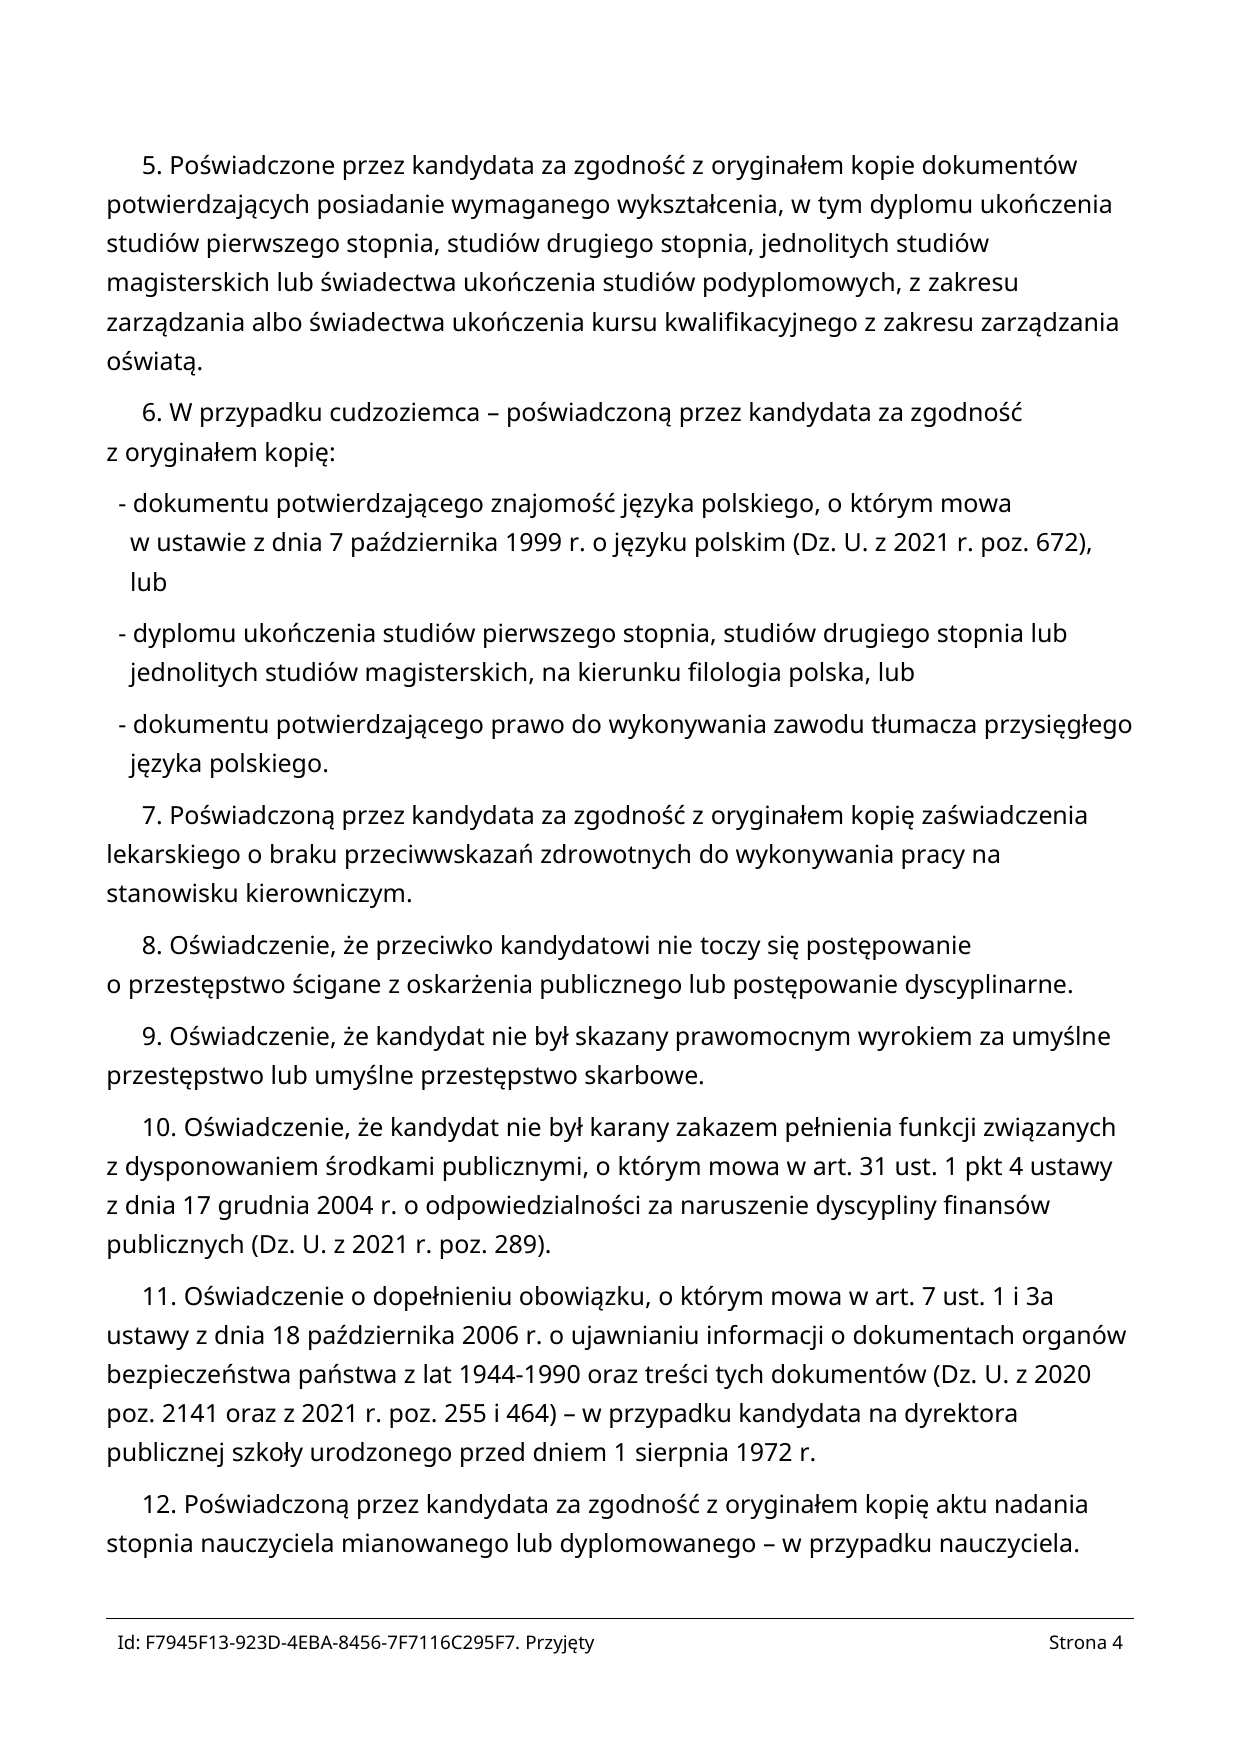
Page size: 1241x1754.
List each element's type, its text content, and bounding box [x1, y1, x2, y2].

text 10. Oświadczenie, że kandydat nie był karany zakazem pełnienia funkcji związanych z dysponowaniem środkami publicznymi, o którym mowa w art. 31 ust. 1 pkt 4 ustawy z dnia 17 grudnia 2004 r. o odpowiedzialności za naruszenie dyscypliny finansów publicznych (Dz. U. z 2021 r. poz. 289). [106, 1109, 1134, 1261]
text 8. Oświadczenie, że przeciwko kandydatowi nie toczy się postępowanie o przestępstwo ścigane z oskarżenia publicznego lub postępowanie dyscyplinarne. [106, 928, 1134, 1001]
text 5. Poświadczone przez kandydata za zgodność z oryginałem kopie dokumentów potwierdzających posiadanie wymaganego wykształcenia, w tym dyplomu ukończenia studiów pierwszego stopnia, studiów drugiego stopnia, jednolitych studiów magisterskich lub świadectwa ukończenia studiów podyplomowych, z zakresu zarządzania albo świadectwa ukończenia kursu kwalifikacyjnego z zakresu zarządzania oświatą. [106, 148, 1134, 377]
text - dokumentu potwierdzającego prawo do wykonywania zawodu tłumacza przysięgłego języka polskiego. [118, 707, 1134, 780]
text 11. Oświadczenie o dopełnieniu obowiązku, o którym mowa w art. 7 ust. 1 i 3a ustawy z dnia 18 października 2006 r. o ujawnianiu informacji o dokumentach organów bezpieczeństwa państwa z lat 1944-1990 oraz treści tych dokumentów (Dz. U. z 2020 poz. 2141 oraz z 2021 r. poz. 255 i 464) – w przypadku kandydata na dyrektora publicznej szkoły urodzonego przed dniem 1 sierpnia 1972 r. [106, 1278, 1134, 1469]
text 7. Poświadczoną przez kandydata za zgodność z oryginałem kopię zaświadczenia lekarskiego o braku przeciwwskazań zdrowotnych do wykonywania pracy na stanowisku kierowniczym. [106, 798, 1134, 910]
text 6. W przypadku cudzoziemca – poświadczoną przez kandydata za zgodność z oryginałem kopię: [106, 395, 1134, 468]
text - dyplomu ukończenia studiów pierwszego stopnia, studiów drugiego stopnia lub jednolitych studiów magisterskich, na kierunku filologia polska, lub [118, 616, 1134, 689]
text - dokumentu potwierdzającego znajomość języka polskiego, o którym mowa w ustawie z dnia 7 października 1999 r. o języku polskim (Dz. U. z 2021 r. poz. 672), lub [118, 486, 1134, 598]
text 9. Oświadczenie, że kandydat nie był skazany prawomocnym wyrokiem za umyślne przestępstwo lub umyślne przestępstwo skarbowe. [106, 1018, 1134, 1092]
text 12. Poświadczoną przez kandydata za zgodność z oryginałem kopię aktu nadania stopnia nauczyciela mianowanego lub dyplomowanego – w przypadku nauczyciela. [106, 1487, 1134, 1560]
